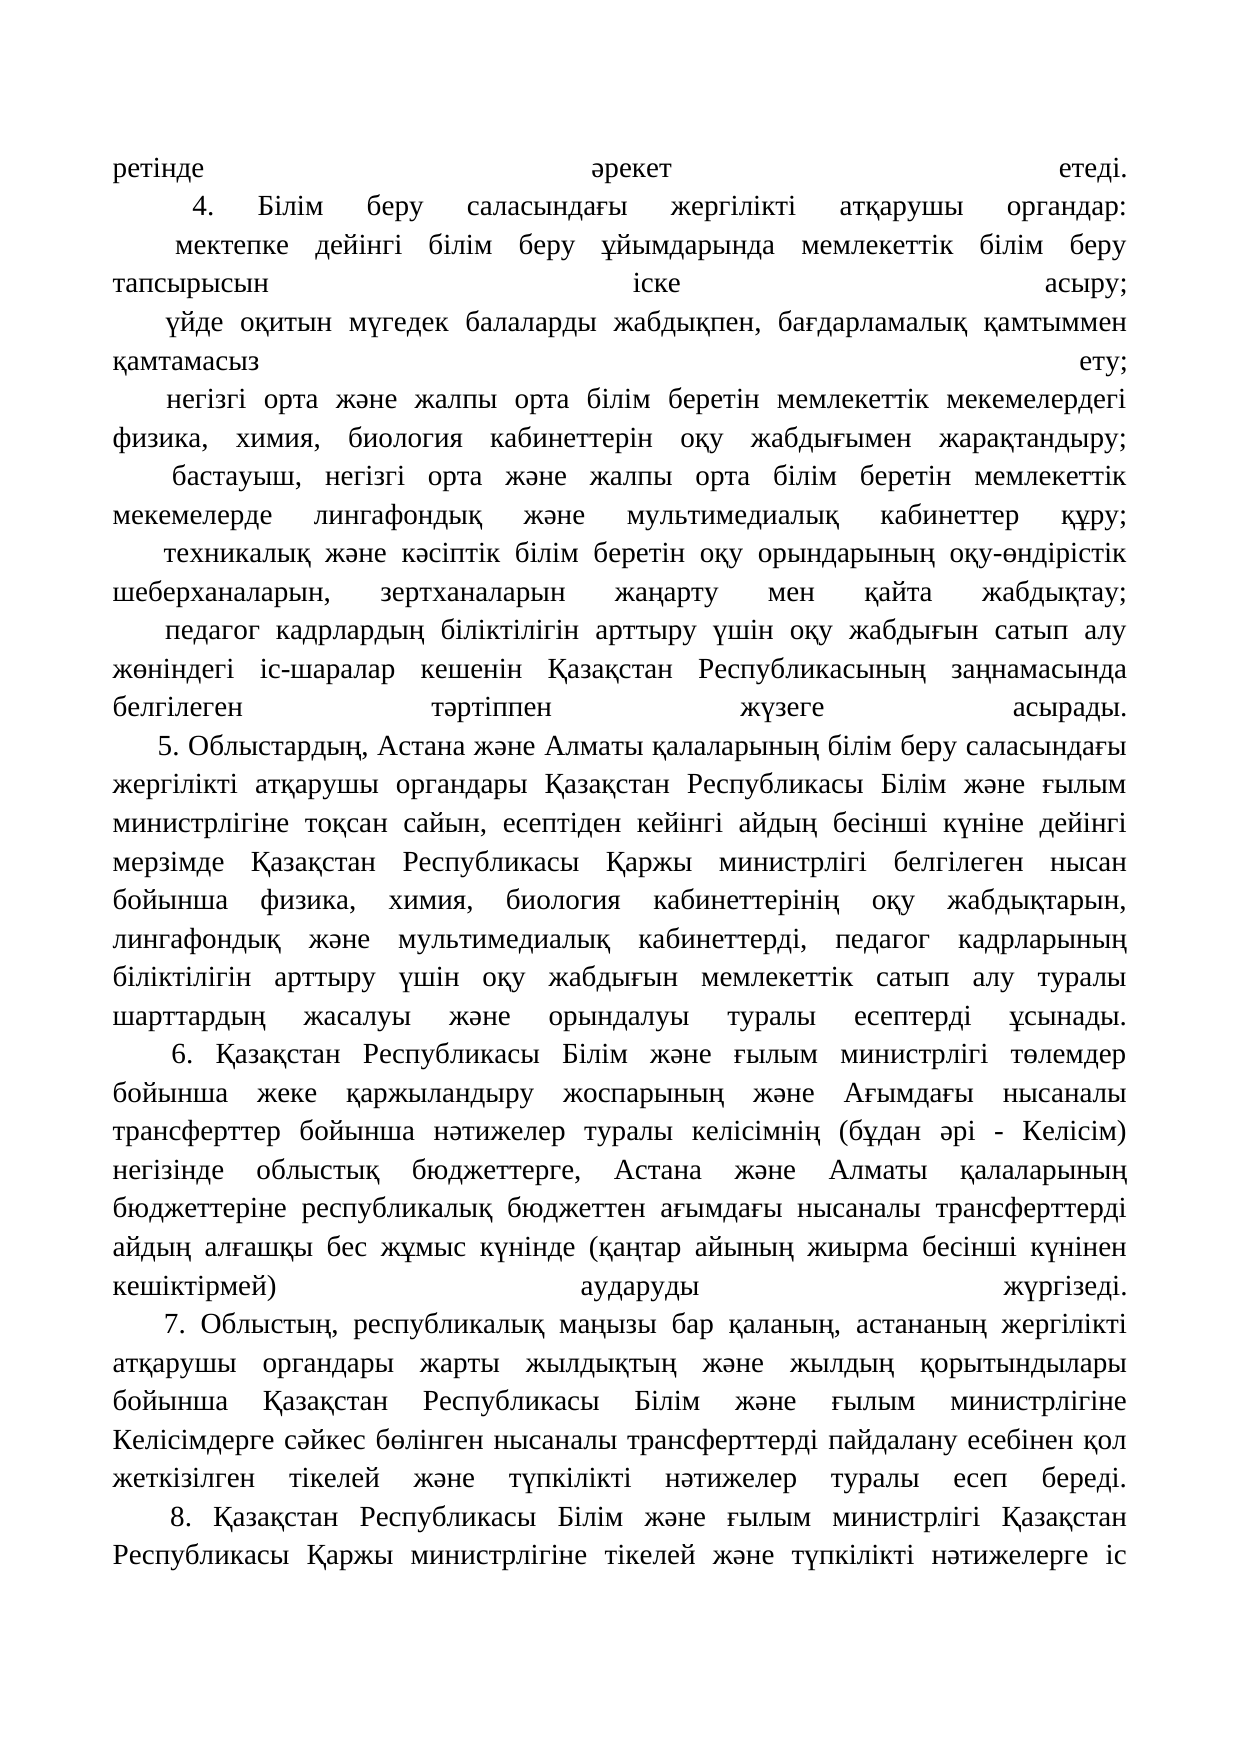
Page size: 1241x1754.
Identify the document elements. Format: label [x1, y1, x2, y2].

text [112, 150, 1128, 1571]
